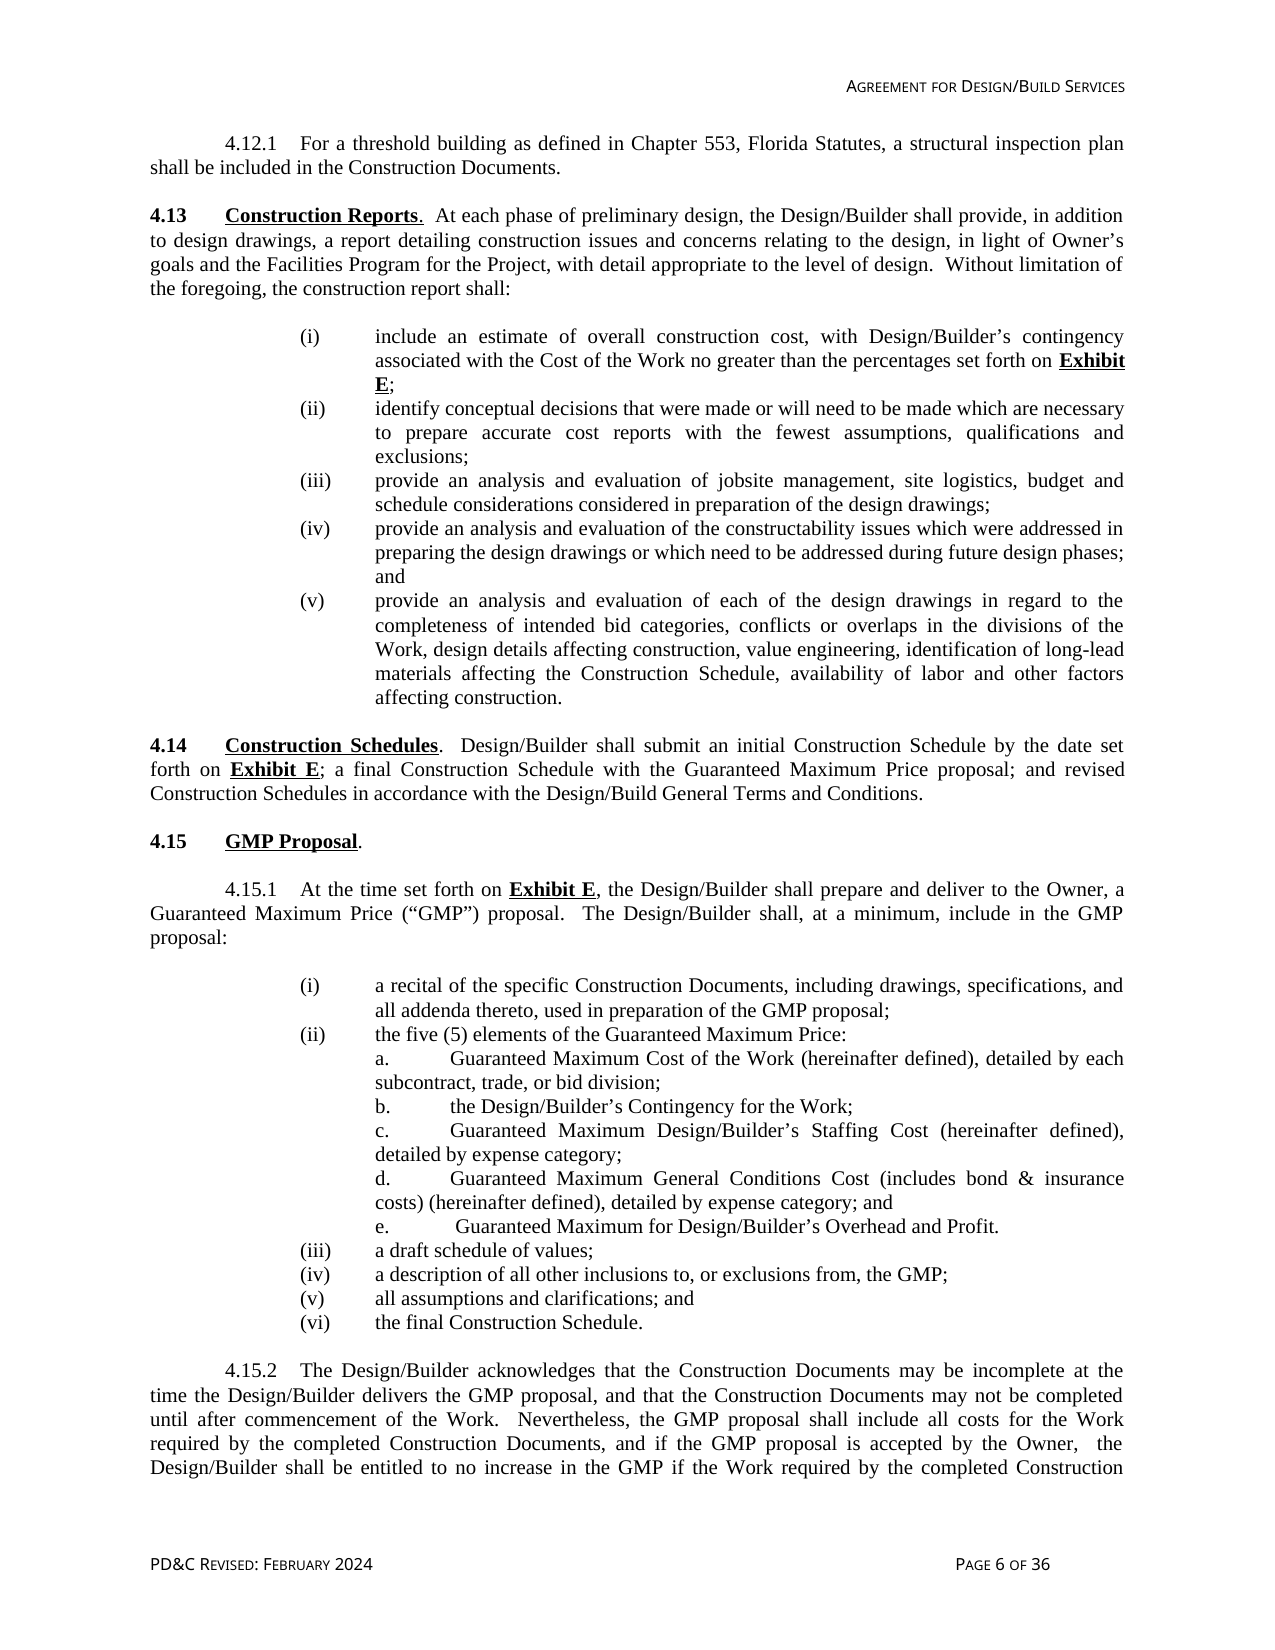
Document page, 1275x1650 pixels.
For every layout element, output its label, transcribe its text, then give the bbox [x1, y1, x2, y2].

list Guaranteed Maximum General Conditions Cost (includes bond & insurance costs) (hereinafter defined), detailed by expense category; and [375, 1166, 1125, 1214]
list Guaranteed Maximum Design/Builder’s Staffing Cost (hereinafter defined), detailed by expense category; [375, 1118, 1125, 1166]
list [150, 1358, 1125, 1479]
text (i) include an estimate of overall construction cost, with Design/Builder’s contingency associated with the Cost of the Work no greater than the percentages set forth on Exhibit E; [281, 324, 1125, 396]
text 4.14 Construction Schedules. Design/Builder shall submit an initial Construction Schedule by the date set forth on Exhibit E; a final Construction Schedule with the Guaranteed Maximum Price proposal; and revised Construction Schedules in accordance with the Design/Build General Terms and Conditions. [150, 733, 1125, 805]
list a description of all other inclusions to, or exclusions from, the GMP; [300, 1262, 1125, 1286]
list Guaranteed Maximum Cost of the Work (hereinafter defined), detailed by each subcontract, trade, or bid division; [375, 1046, 1125, 1094]
text (iii) provide an analysis and evaluation of jobsite management, site logistics, budget and schedule considerations considered in preparation of the design drawings; [281, 468, 1125, 516]
list a draft schedule of values; [300, 1238, 1125, 1262]
text 4.15 GMP Proposal. [150, 829, 1125, 853]
list the five (5) elements of the Guaranteed Maximum Price: [300, 1022, 1125, 1046]
list the final Construction Schedule. [300, 1310, 1125, 1334]
text (iv) provide an analysis and evaluation of the constructability issues which were addressed in preparing the design drawings or which need to be addressed during future design phases; and [281, 516, 1125, 588]
list Guaranteed Maximum for Design/Builder’s Overhead and Profit. [375, 1214, 1125, 1238]
list all assumptions and clarifications; and [300, 1286, 1125, 1310]
text (ii) identify conceptual decisions that were made or will need to be made which are necessary to prepare accurate cost reports with the fewest assumptions, qualifications and exclusions; [281, 396, 1125, 468]
text 4.12.1 For a threshold building as defined in Chapter 553, Florida Statutes, a structural inspection plan shall be included in the Construction Documents. [150, 131, 1125, 179]
text 4.15.1 At the time set forth on Exhibit E, the Design/Builder shall prepare and deliver to the Owner, a Guaranteed Maximum Price (“GMP”) proposal. The Design/Builder shall, at a minimum, include in the GMP proposal: [150, 877, 1125, 949]
list the Design/Builder’s Contingency for the Work; [337, 1094, 1125, 1118]
text (v) provide an analysis and evaluation of each of the design drawings in regard to the completeness of intended bid categories, conflicts or overlaps in the divisions of the Work, design details affecting construction, value engineering, identification of long-lead materials affecting the Construction Schedule, availability of labor and other factors affecting construction. [281, 588, 1125, 709]
list a recital of the specific Construction Documents, including drawings, specifications, and all addenda thereto, used in preparation of the GMP proposal; [300, 973, 1125, 1022]
text 4.13 Construction Reports. At each phase of preliminary design, the Design/Builder shall provide, in addition to design drawings, a report detailing construction issues and concerns relating to the design, in light of Owner’s goals and the Facilities Program for the Project, with detail appropriate to the level of design. Without limitation of the foregoing, the construction report shall: [150, 203, 1125, 300]
